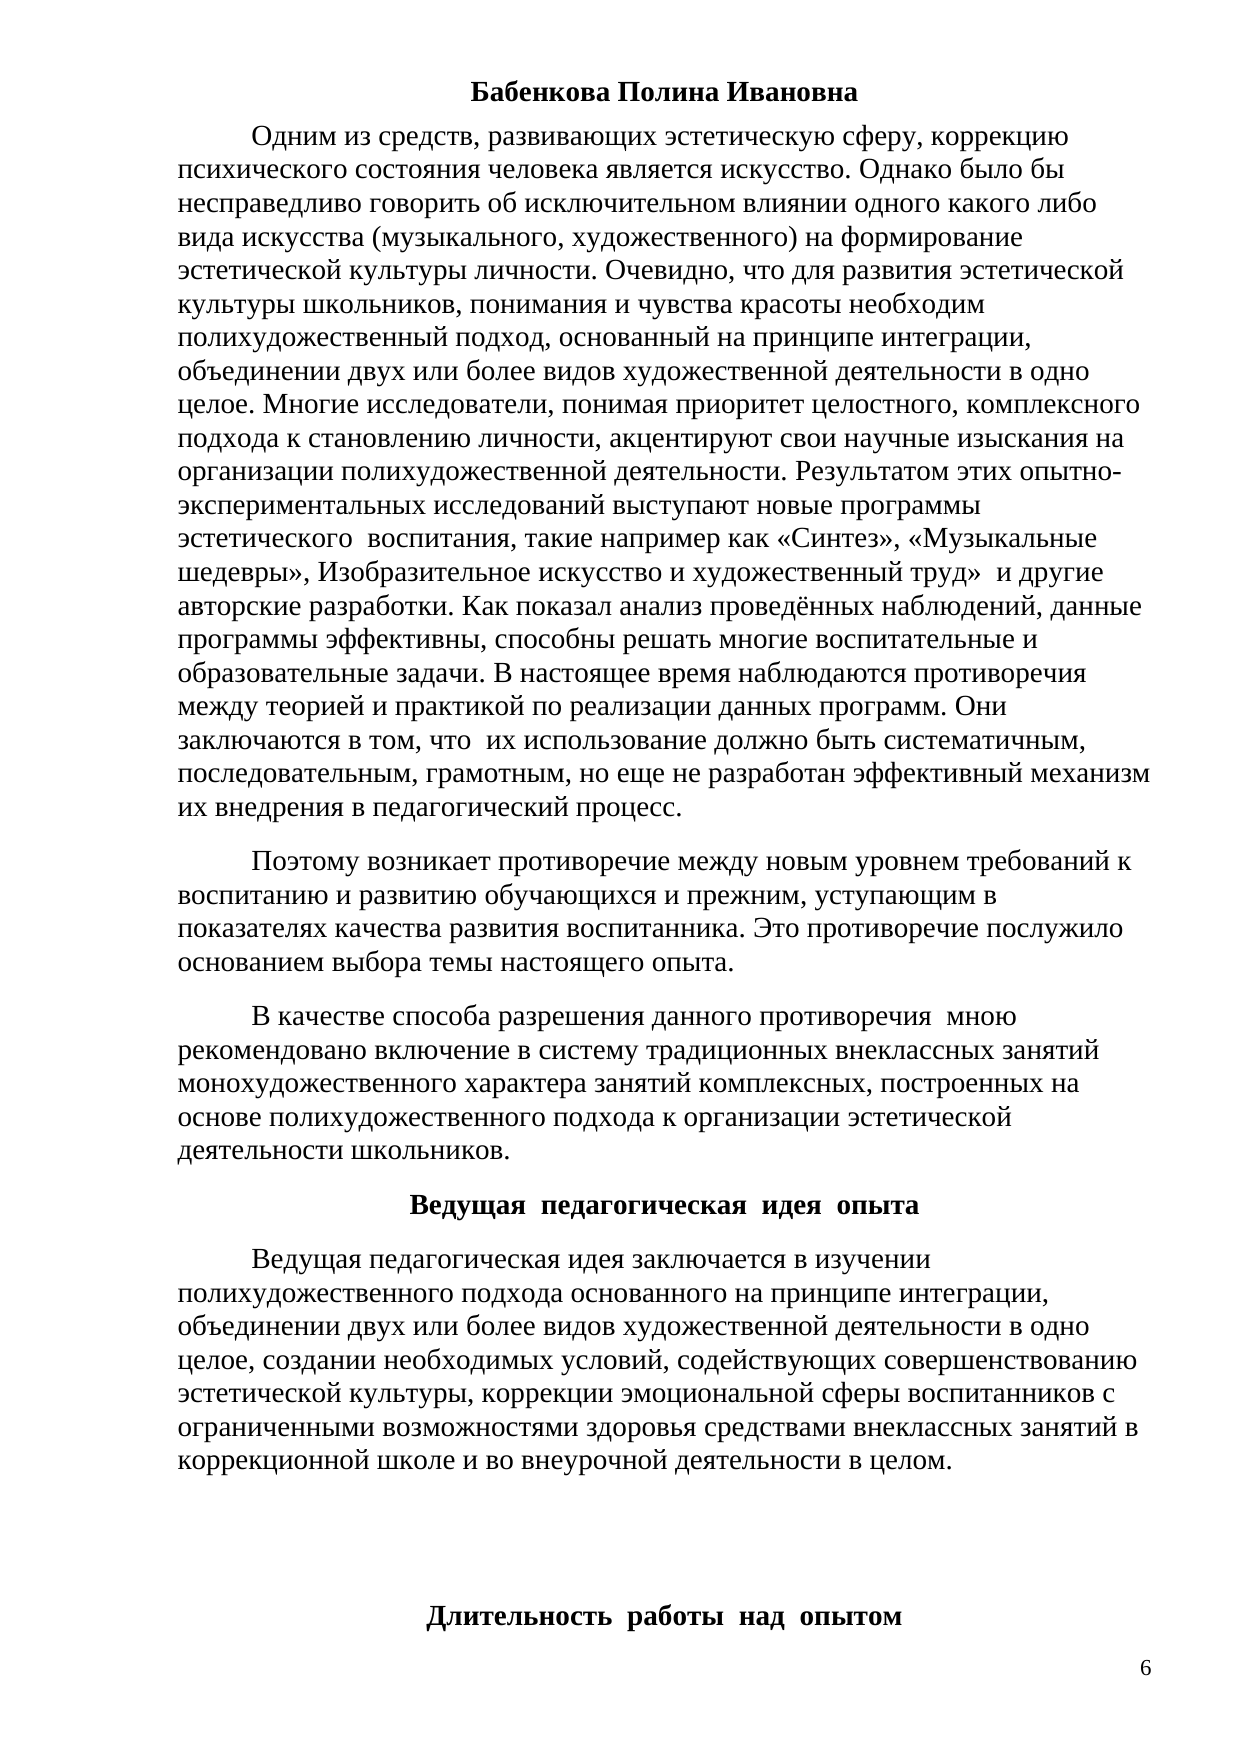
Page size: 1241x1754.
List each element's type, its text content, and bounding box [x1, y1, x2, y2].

text В качестве способа разрешения данного противоречия мною рекомендовано включение в систему традиционных внеклассных занятий монохудожественного характера занятий комплексных, построенных на основе полихудожественного подхода к организации эстетической деятельности школьников. [177, 998, 1152, 1166]
text Длительность работы над опытом [177, 1598, 1152, 1632]
text Ведущая педагогическая идея опыта [177, 1187, 1152, 1220]
text Поэтому возникает противоречие между новым уровнем требований к воспитанию и развитию обучающихся и прежним, уступающим в показателях качества развития воспитанника. Это противоречие послужило основанием выбора темы настоящего опыта. [177, 843, 1152, 977]
text Одним из средств, развивающих эстетическую сферу, коррекцию психического состояния человека является искусство. Однако было бы несправедливо говорить об исключительном влиянии одного какого либо вида искусства (музыкального, художественного) на формирование эстетической культуры личности. Очевидно, что для развития эстетической культуры школьников, понимания и чувства красоты необходим полихудожественный подход, основанный на принципе интеграции, объединении двух или более видов художественной деятельности в одно целое. Многие исследователи, понимая приоритет целостного, комплексного подхода к становлению личности, акцентируют свои научные изыскания на организации полихудожественной деятельности. Результатом этих опытно-экспериментальных исследований выступают новые программы эстетического воспитания, такие например как «Синтез», «Музыкальные шедевры», Изобразительное искусство и художественный труд» и другие авторские разработки. Как показал анализ проведённых наблюдений, данные программы эффективны, способны решать многие воспитательные и образовательные задачи. В настоящее время наблюдаются противоречия между теорией и практикой по реализации данных программ. Они заключаются в том, что их использование должно быть систематичным, последовательным, грамотным, но еще не разработан эффективный механизм их внедрения в педагогический процесс. [177, 118, 1152, 822]
text Ведущая педагогическая идея заключается в изучении полихудожественного подхода основанного на принципе интеграции, объединении двух или более видов художественной деятельности в одно целое, создании необходимых условий, содействующих совершенствованию эстетической культуры, коррекции эмоциональной сферы воспитанников с ограниченными возможностями здоровья средствами внеклассных занятий в коррекционной школе и во внеурочной деятельности в целом. [177, 1241, 1152, 1476]
